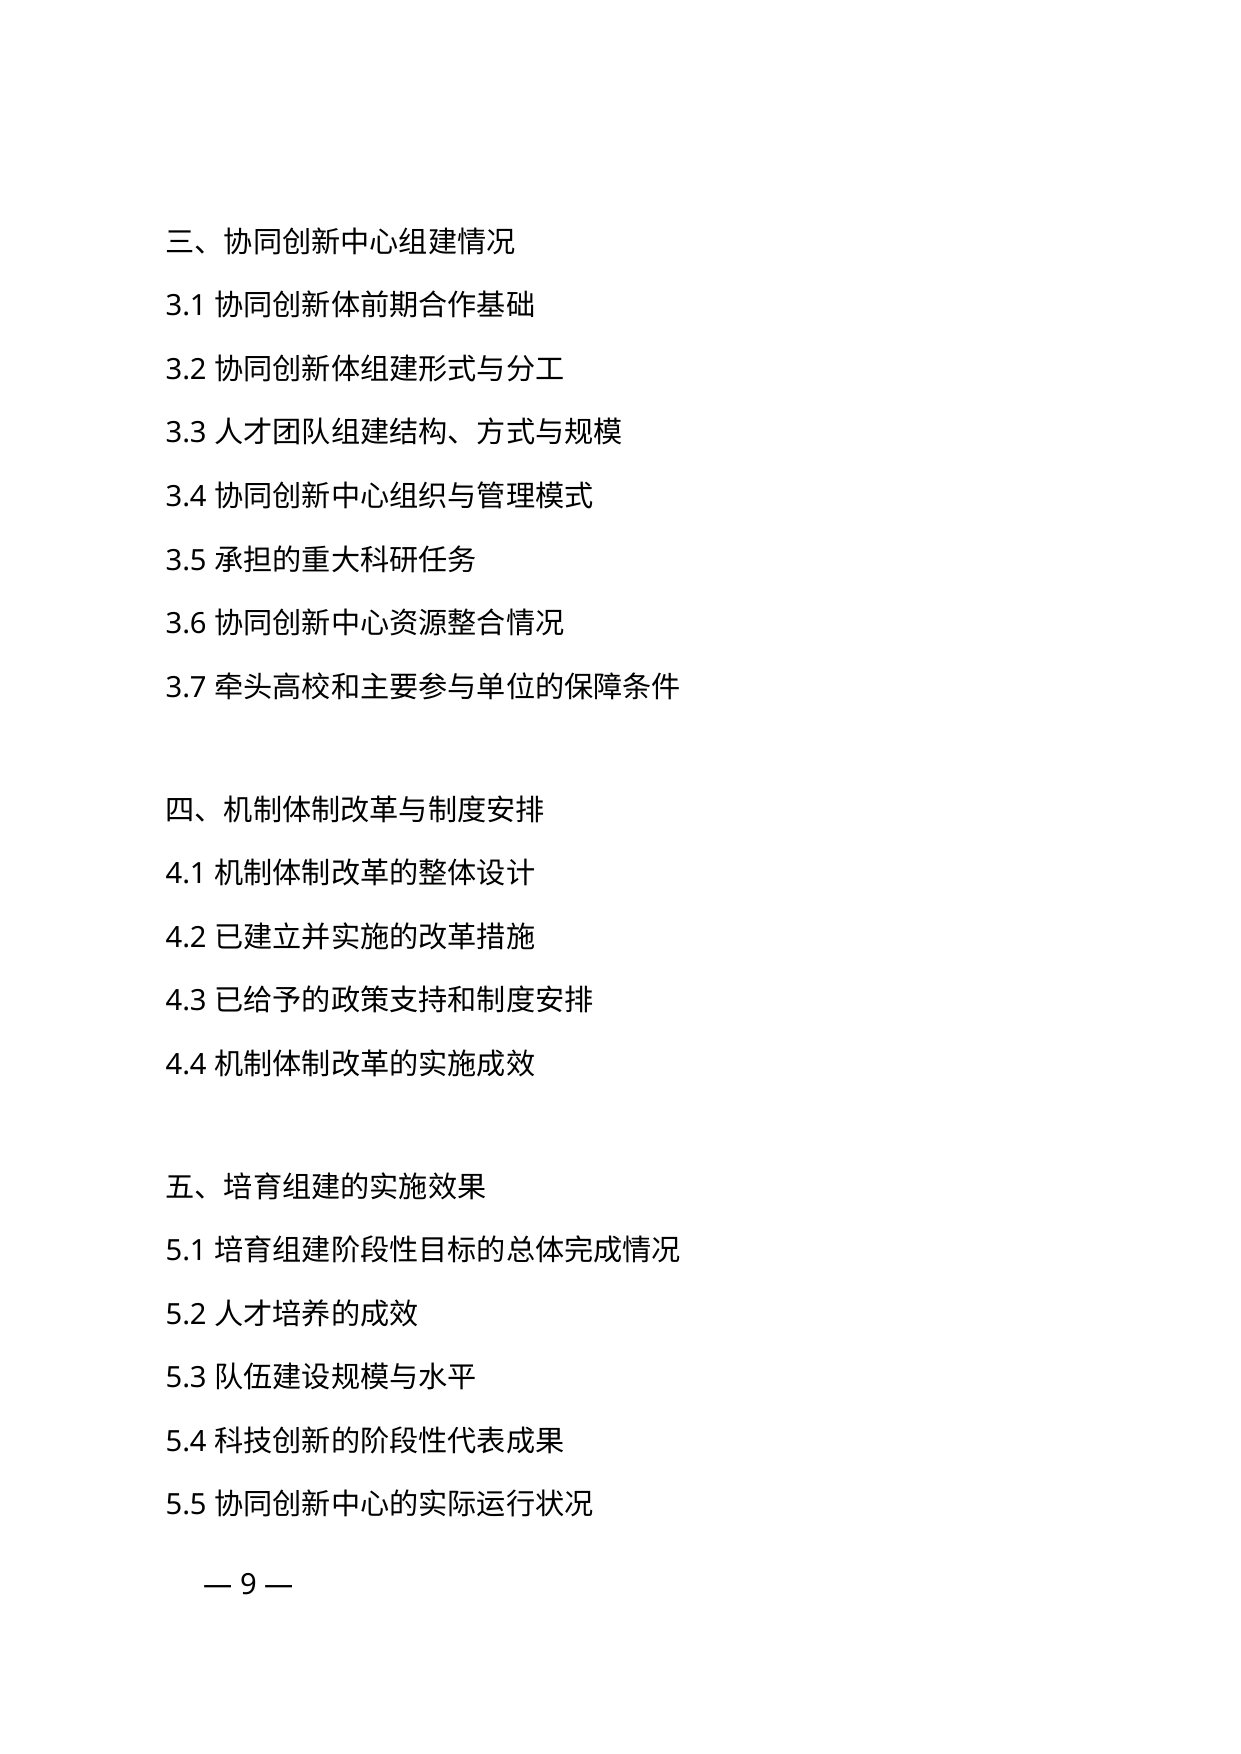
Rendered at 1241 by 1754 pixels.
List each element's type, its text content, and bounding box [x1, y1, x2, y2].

text 5.5 协同创新中心的实际运行状况 [165, 1481, 1087, 1523]
text 五、培育组建的实施效果 [165, 1163, 1087, 1206]
text 4.1 机制体制改革的整体设计 [165, 850, 1087, 892]
text 4.2 已建立并实施的改革措施 [165, 913, 1087, 956]
text 5.3 队伍建设规模与水平 [165, 1354, 1087, 1396]
text 5.1 培育组建阶段性目标的总体完成情况 [165, 1227, 1087, 1269]
text 4.4 机制体制改革的实施成效 [165, 1040, 1087, 1083]
text 3.3 人才团队组建结构、方式与规模 [165, 409, 1087, 451]
text 3.7 牵头高校和主要参与单位的保障条件 [165, 663, 1087, 706]
text 4.3 已给予的政策支持和制度安排 [165, 977, 1087, 1019]
text 3.5 承担的重大科研任务 [165, 536, 1087, 578]
text 3.6 协同创新中心资源整合情况 [165, 600, 1087, 642]
text 5.4 科技创新的阶段性代表成果 [165, 1417, 1087, 1460]
text 三、协同创新中心组建情况 [165, 218, 1087, 261]
text 3.2 协同创新体组建形式与分工 [165, 346, 1087, 388]
text 3.4 协同创新中心组织与管理模式 [165, 473, 1087, 515]
text 3.1 协同创新体前期合作基础 [165, 282, 1087, 324]
text 5.2 人才培养的成效 [165, 1290, 1087, 1333]
text 四、机制体制改革与制度安排 [165, 786, 1087, 828]
